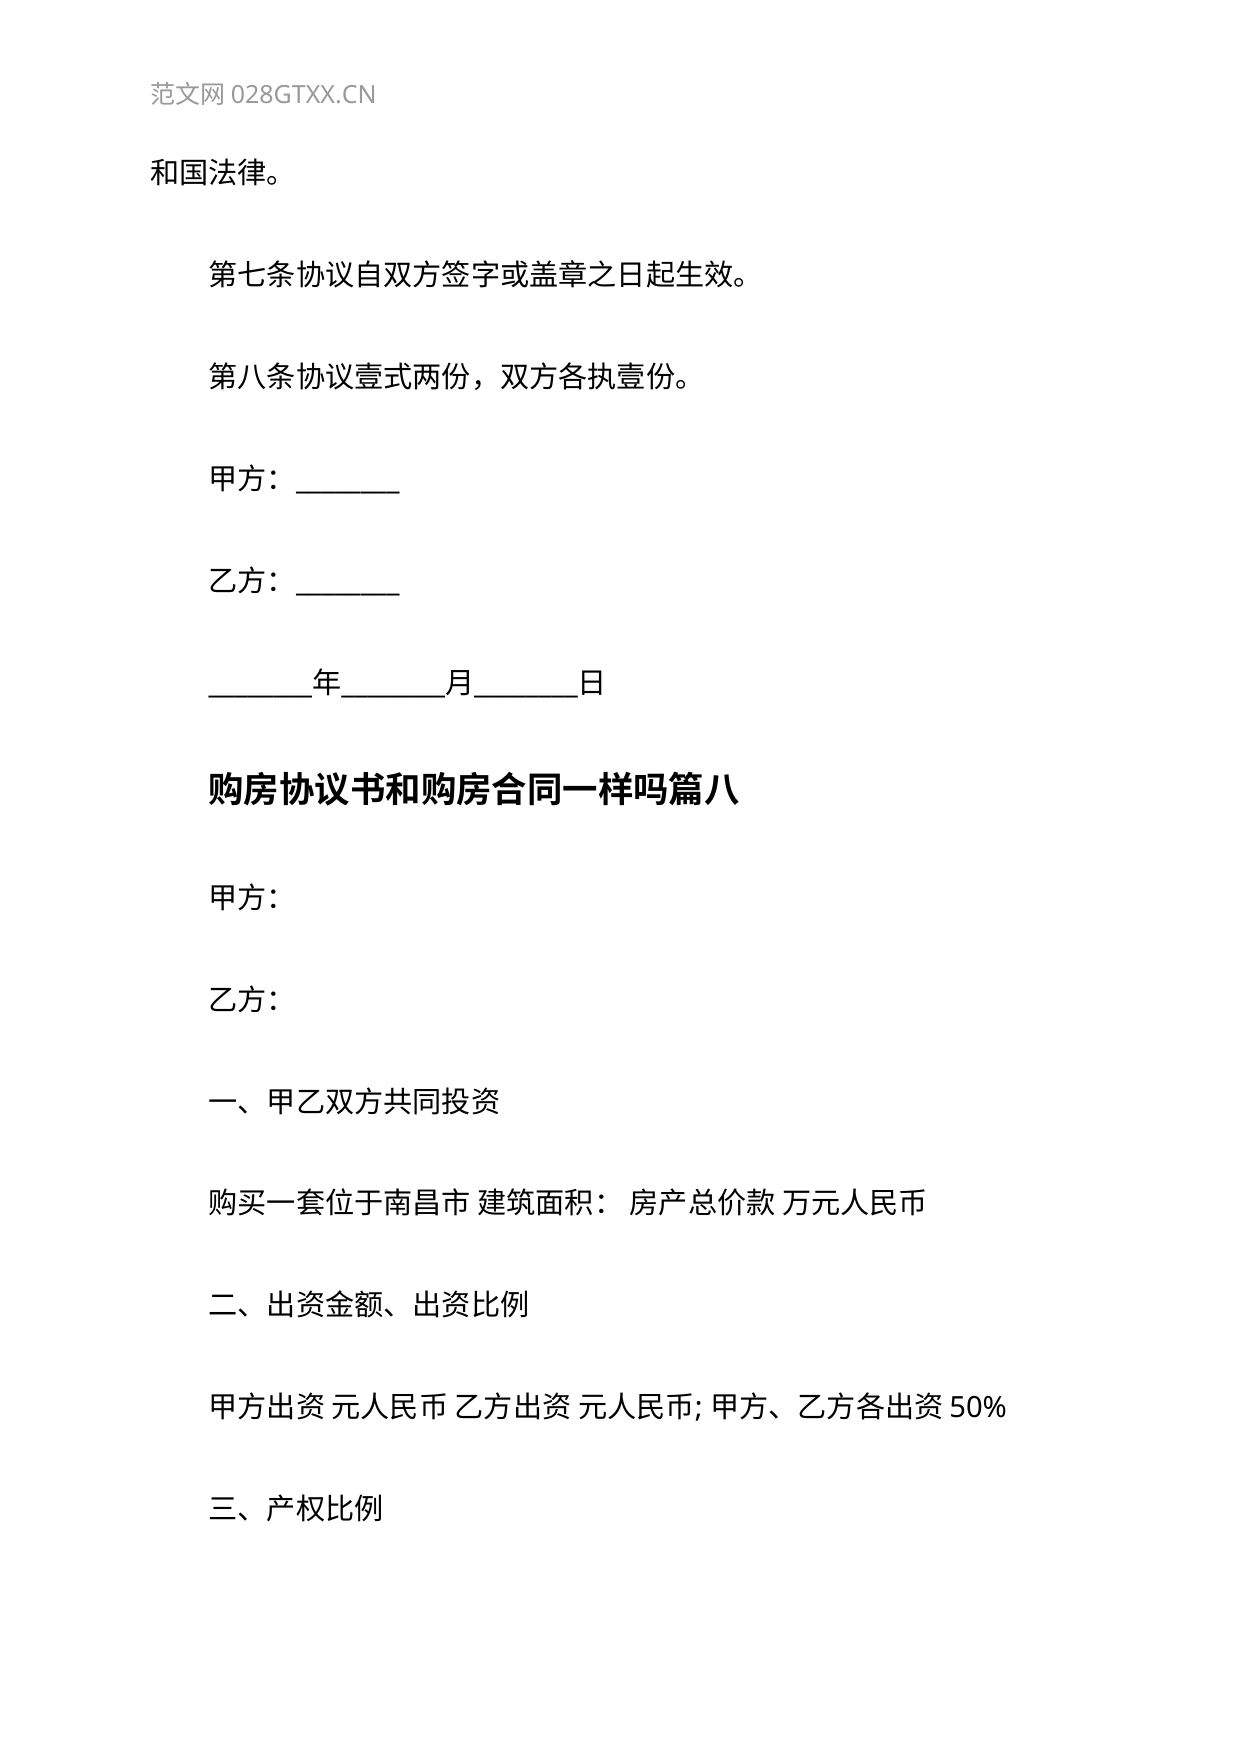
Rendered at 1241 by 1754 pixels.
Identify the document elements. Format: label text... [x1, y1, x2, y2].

text 三、产权比例 [150, 1486, 1090, 1528]
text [150, 150, 1090, 192]
text 一、甲乙双方共同投资 [150, 1078, 1090, 1121]
text 甲方：________ [150, 455, 1090, 498]
text 二、出资金额、出资比例 [150, 1282, 1090, 1324]
text 购房协议书和购房合同一样吗篇八 [150, 761, 1090, 812]
text 乙方： [150, 976, 1090, 1019]
text 甲方出资 元人民币 乙方出资 元人民币; 甲方、乙方各出资50% [150, 1383, 1090, 1426]
text 购买一套位于南昌市 建筑面积： 房产总价款 万元人民币 [150, 1180, 1090, 1222]
text 甲方： [150, 875, 1090, 917]
text ________年________月________日 [150, 659, 1090, 702]
text 第七条协议自双方签字或盖章之日起生效。 [150, 252, 1090, 294]
text 第八条协议壹式两份，双方各执壹份。 [150, 353, 1090, 396]
text 乙方：________ [150, 557, 1090, 600]
